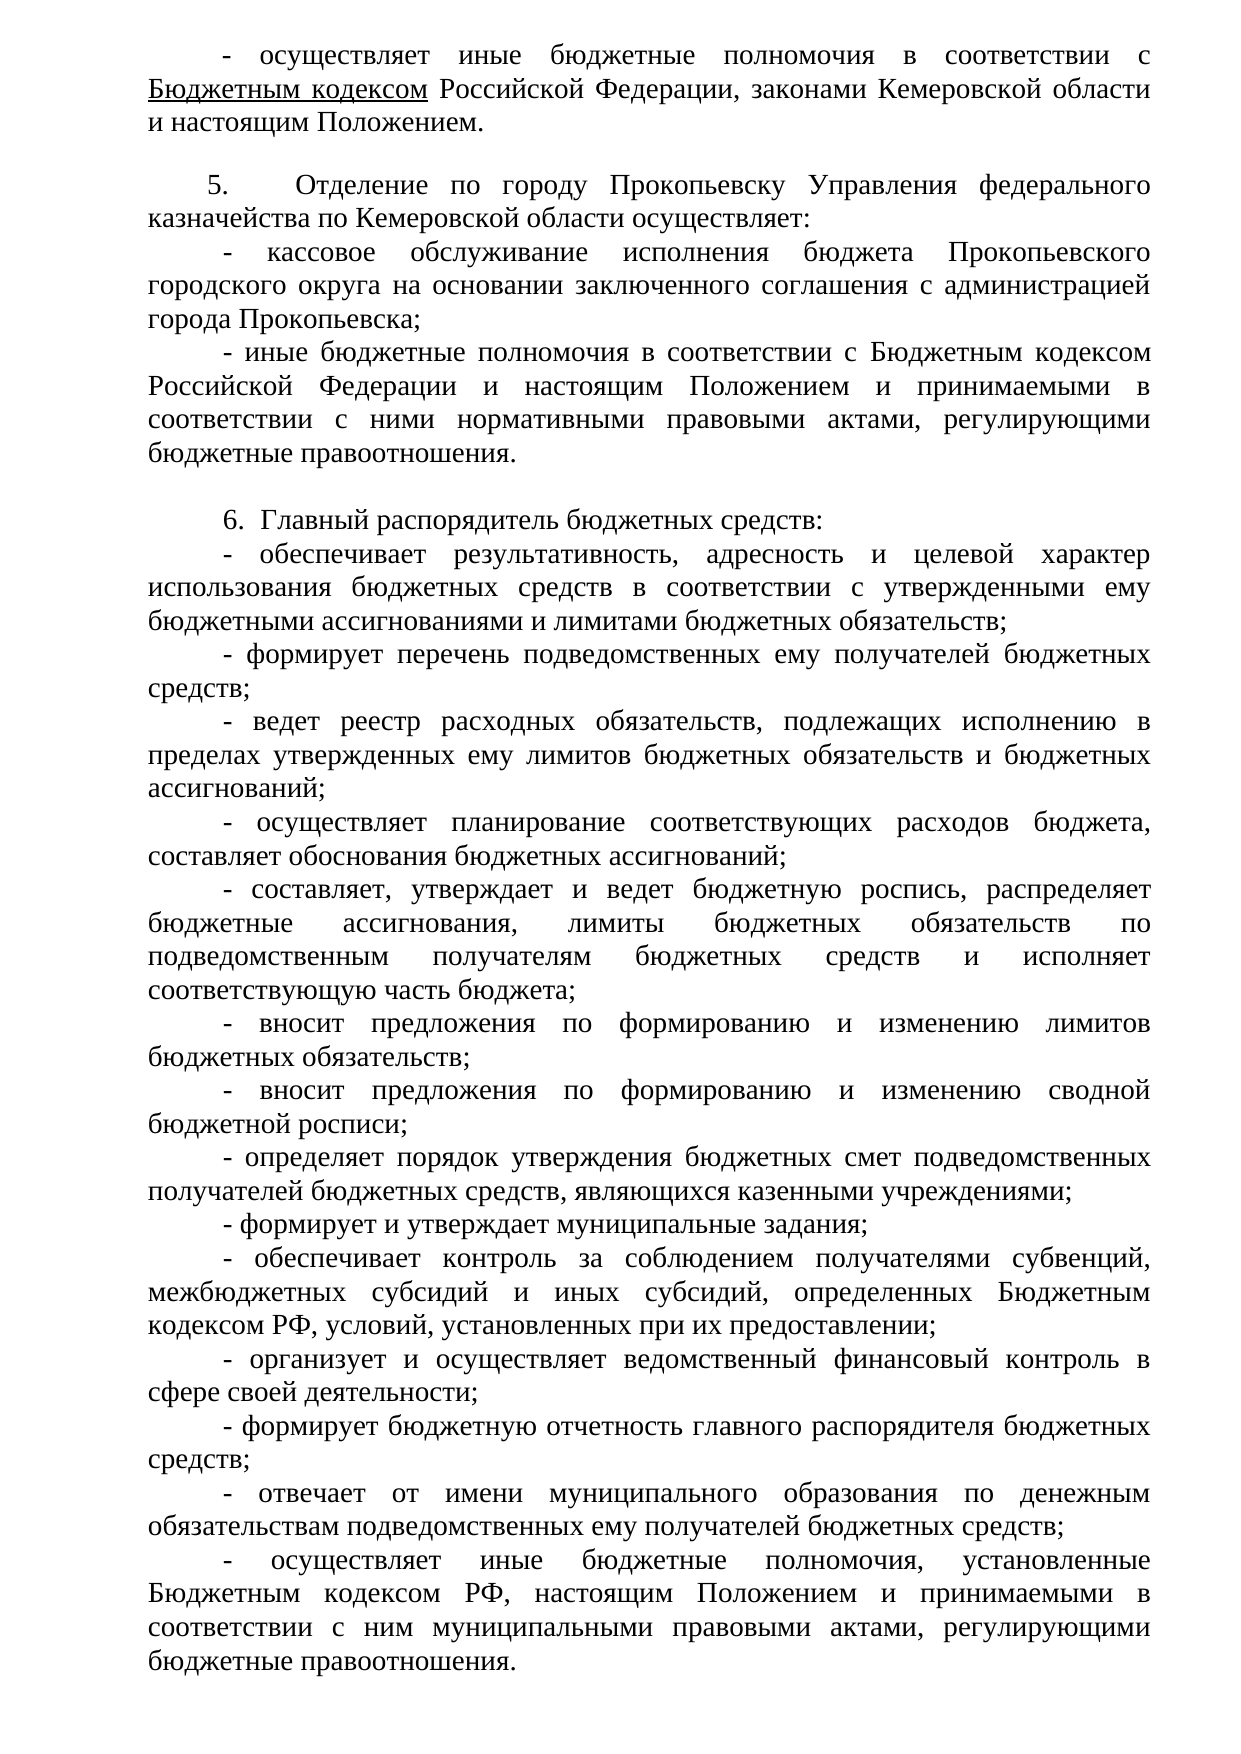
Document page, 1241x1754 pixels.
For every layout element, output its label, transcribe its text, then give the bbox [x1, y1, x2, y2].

text - осуществляет планирование соответствующих расходов бюджета, составляет обоснования бюджетных ассигнований; [148, 804, 1152, 871]
list Отделение по городу Прокопьевску Управления федерального казначейства по Кемеровской области осуществляет: [148, 167, 1152, 234]
text - кассовое обслуживание исполнения бюджета Прокопьевского городского округа на основании заключенного соглашения с администрацией города Прокопьевска; [148, 234, 1152, 334]
text - вносит предложения по формированию и изменению сводной бюджетной росписи; [148, 1072, 1152, 1139]
list - осуществляет иные бюджетные полномочия в соответствии с Бюджетным кодексом Российской Федерации, законами Кемеровской области и настоящим Положением. [148, 37, 1152, 138]
text - вносит предложения по формированию и изменению лимитов бюджетных обязательств; [148, 1005, 1152, 1072]
text - формирует бюджетную отчетность главного распорядителя бюджетных средств; [148, 1408, 1152, 1475]
text - организует и осуществляет ведомственный финансовый контроль в сфере своей деятельности; [148, 1341, 1152, 1408]
text - обеспечивает результативность, адресность и целевой характер использования бюджетных средств в соответствии с утвержденными ему бюджетными ассигнованиями и лимитами бюджетных обязательств; [148, 536, 1152, 636]
text - ведет реестр расходных обязательств, подлежащих исполнению в пределах утвержденных ему лимитов бюджетных обязательств и бюджетных ассигнований; [148, 703, 1152, 804]
text - отвечает от имени муниципального образования по денежным обязательствам подведомственных ему получателей бюджетных средств; [148, 1475, 1152, 1542]
list Главный распорядитель бюджетных средств: [223, 502, 1152, 536]
text - формирует и утверждает муниципальные задания; [148, 1207, 1152, 1240]
text - иные бюджетные полномочия в соответствии с Бюджетным кодексом Российской Федерации и настоящим Положением и принимаемыми в соответствии с ними нормативными правовыми актами, регулирующими бюджетные правоотношения. [148, 334, 1152, 469]
text - определяет порядок утверждения бюджетных смет подведомственных получателей бюджетных средств, являющихся казенными учреждениями; [148, 1139, 1152, 1207]
text - обеспечивает контроль за соблюдением получателями субвенций, межбюджетных субсидий и иных субсидий, определенных Бюджетным кодексом РФ, условий, установленных при их предоставлении; [148, 1240, 1152, 1341]
text - составляет, утверждает и ведет бюджетную роспись, распределяет бюджетные ассигнования, лимиты бюджетных обязательств по подведомственным получателям бюджетных средств и исполняет соответствующую часть бюджета; [148, 871, 1152, 1005]
text - формирует перечень подведомственных ему получателей бюджетных средств; [148, 636, 1152, 703]
